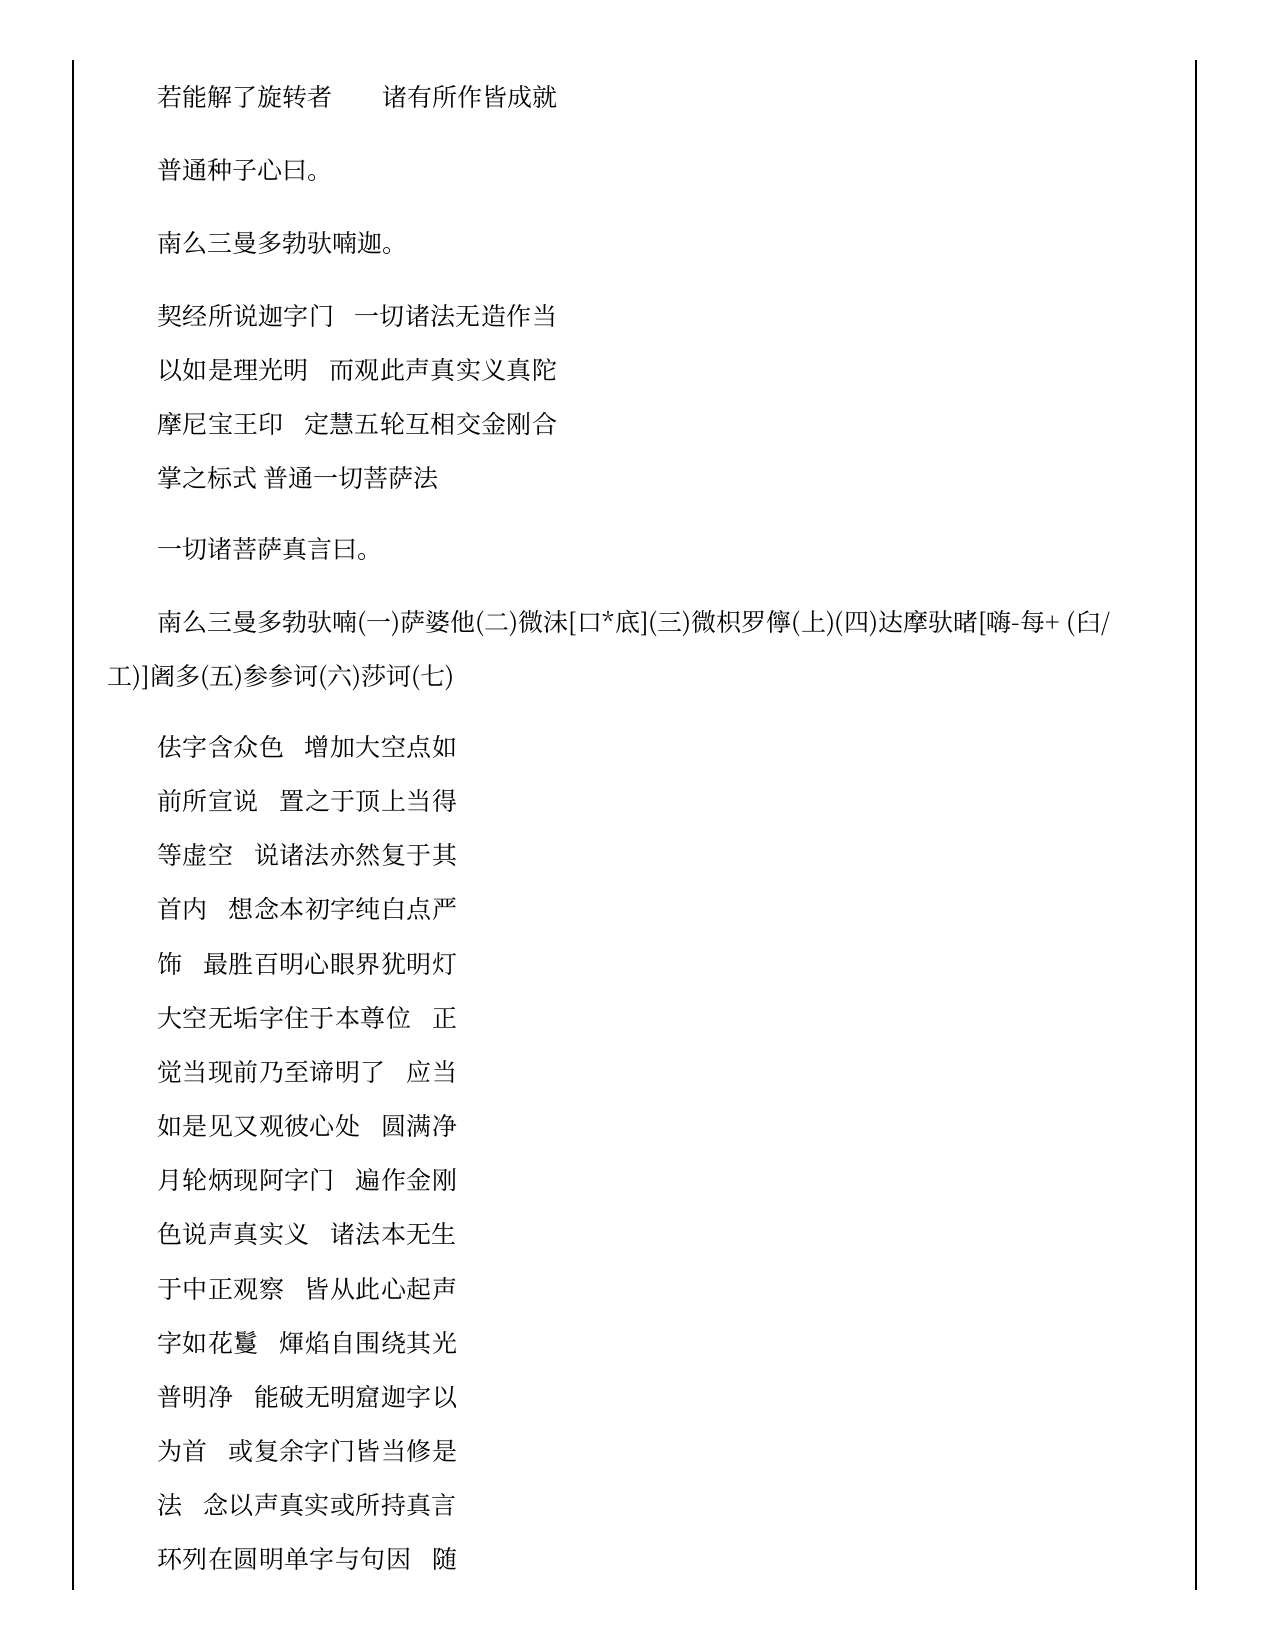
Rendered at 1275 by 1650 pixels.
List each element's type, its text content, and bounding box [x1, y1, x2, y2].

text 契经所说迦字门 一切诸法无造作当以如是理光明 而观此声真实义真陀摩尼宝王印 定慧五轮互相交金刚合掌之标式 普通一切菩萨法 [157, 296, 558, 495]
text 南么三曼多勃驮喃迦。 [157, 223, 1195, 259]
text 一切诸菩萨真言曰。 [157, 530, 1195, 566]
text 若能解了旋转者 诸有所作皆成就普通种子心曰。 [157, 77, 558, 186]
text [157, 728, 458, 1576]
text 南么三曼多勃驮喃(一)萨婆他(二)微沬[口*底](三)微枳罗儜(上)(四)达摩驮暏[嗨-每+ (臼/工)]阇多(五)参参诃(六)莎诃(七) [107, 603, 1119, 693]
